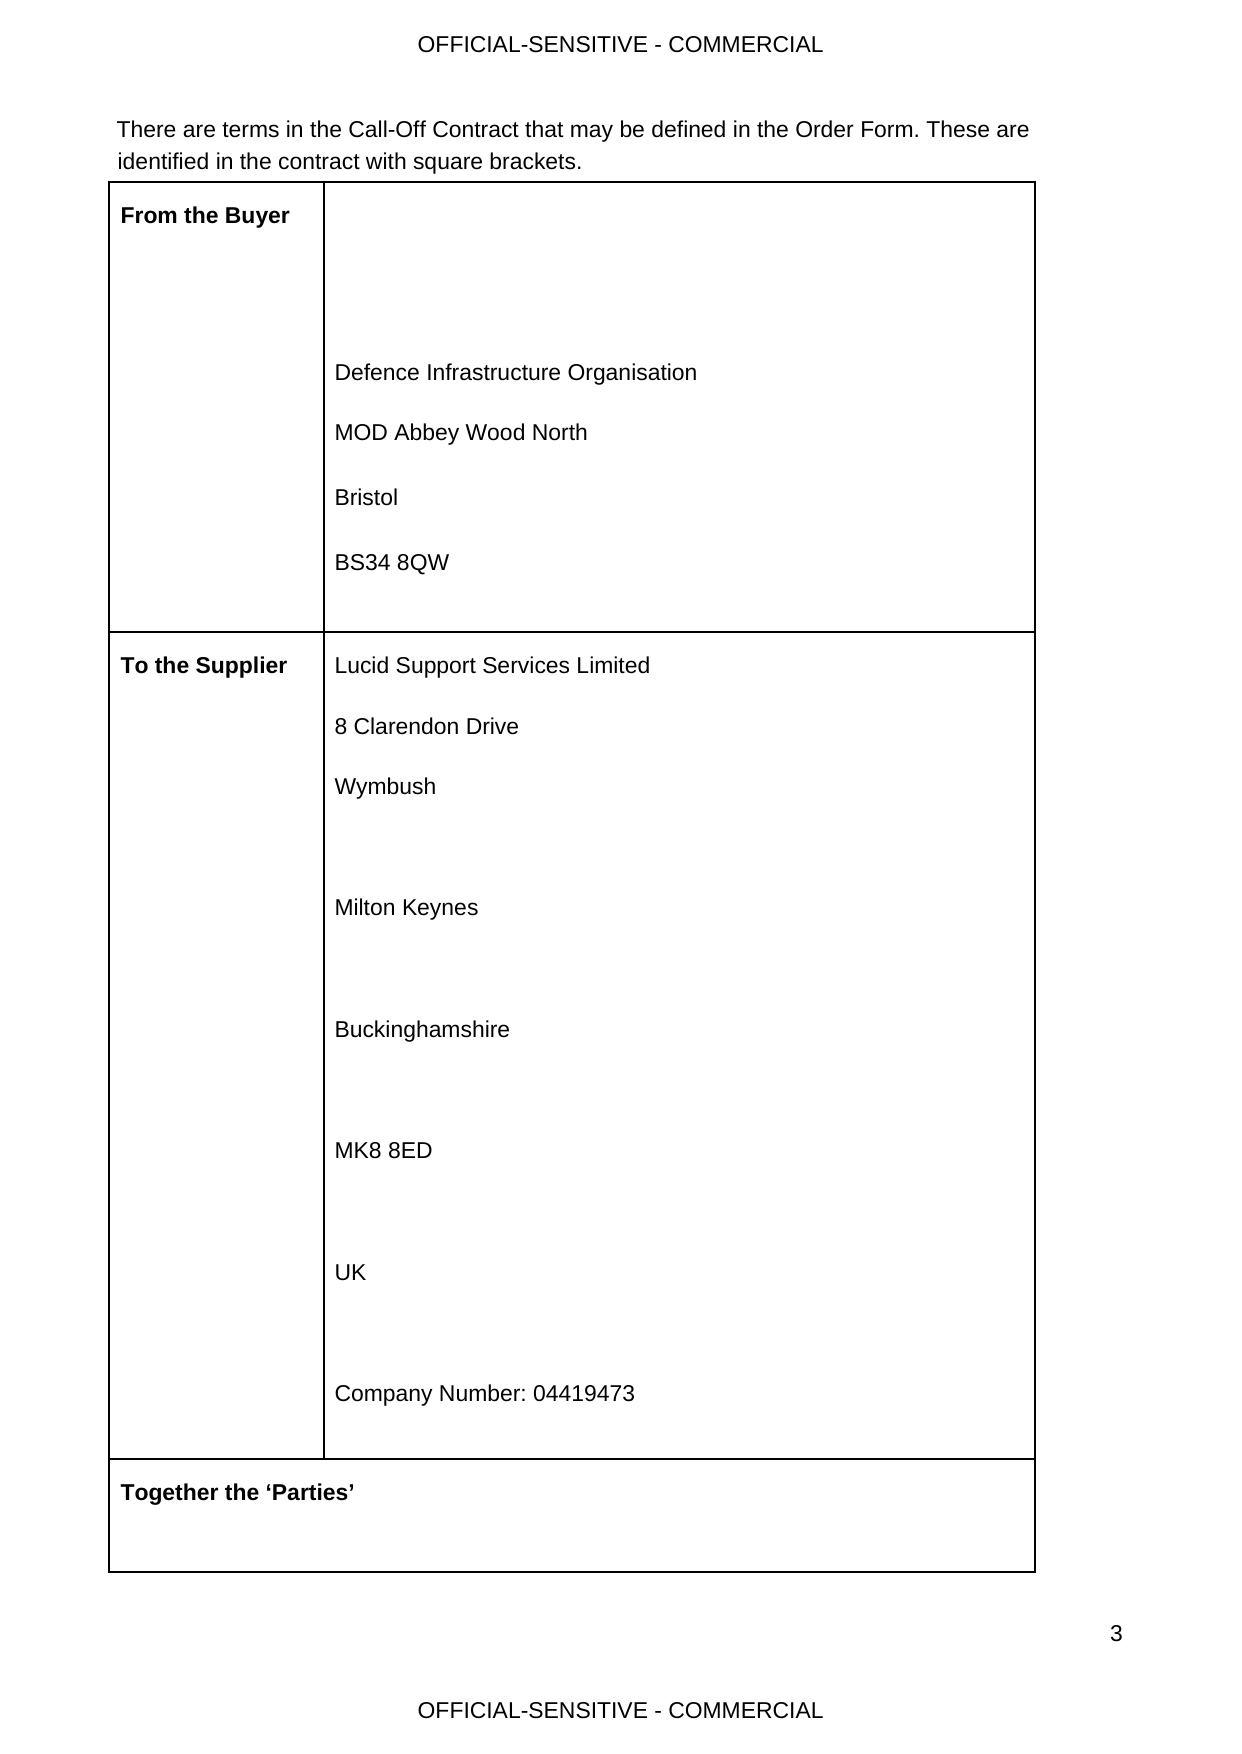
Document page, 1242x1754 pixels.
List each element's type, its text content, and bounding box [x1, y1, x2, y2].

text There are terms in the Call-Off Contract that may be defined in the Order Form. These are identified in the contract with square brackets. [116, 116, 1121, 174]
table_cell Lucid Support Services Limited 8 Clarendon Drive Wymbush Milton Keynes Buckinghamshire MK8 8ED UK Company Number: 04419473 [325, 633, 1034, 1458]
table_cell To the Supplier [110, 633, 323, 1458]
table_cell Together the ‘Parties’ [110, 1460, 1034, 1571]
table_header From the Buyer [110, 183, 323, 631]
table_header Defence Infrastructure Organisation MOD Abbey Wood North Bristol BS34 8QW [325, 183, 1034, 631]
